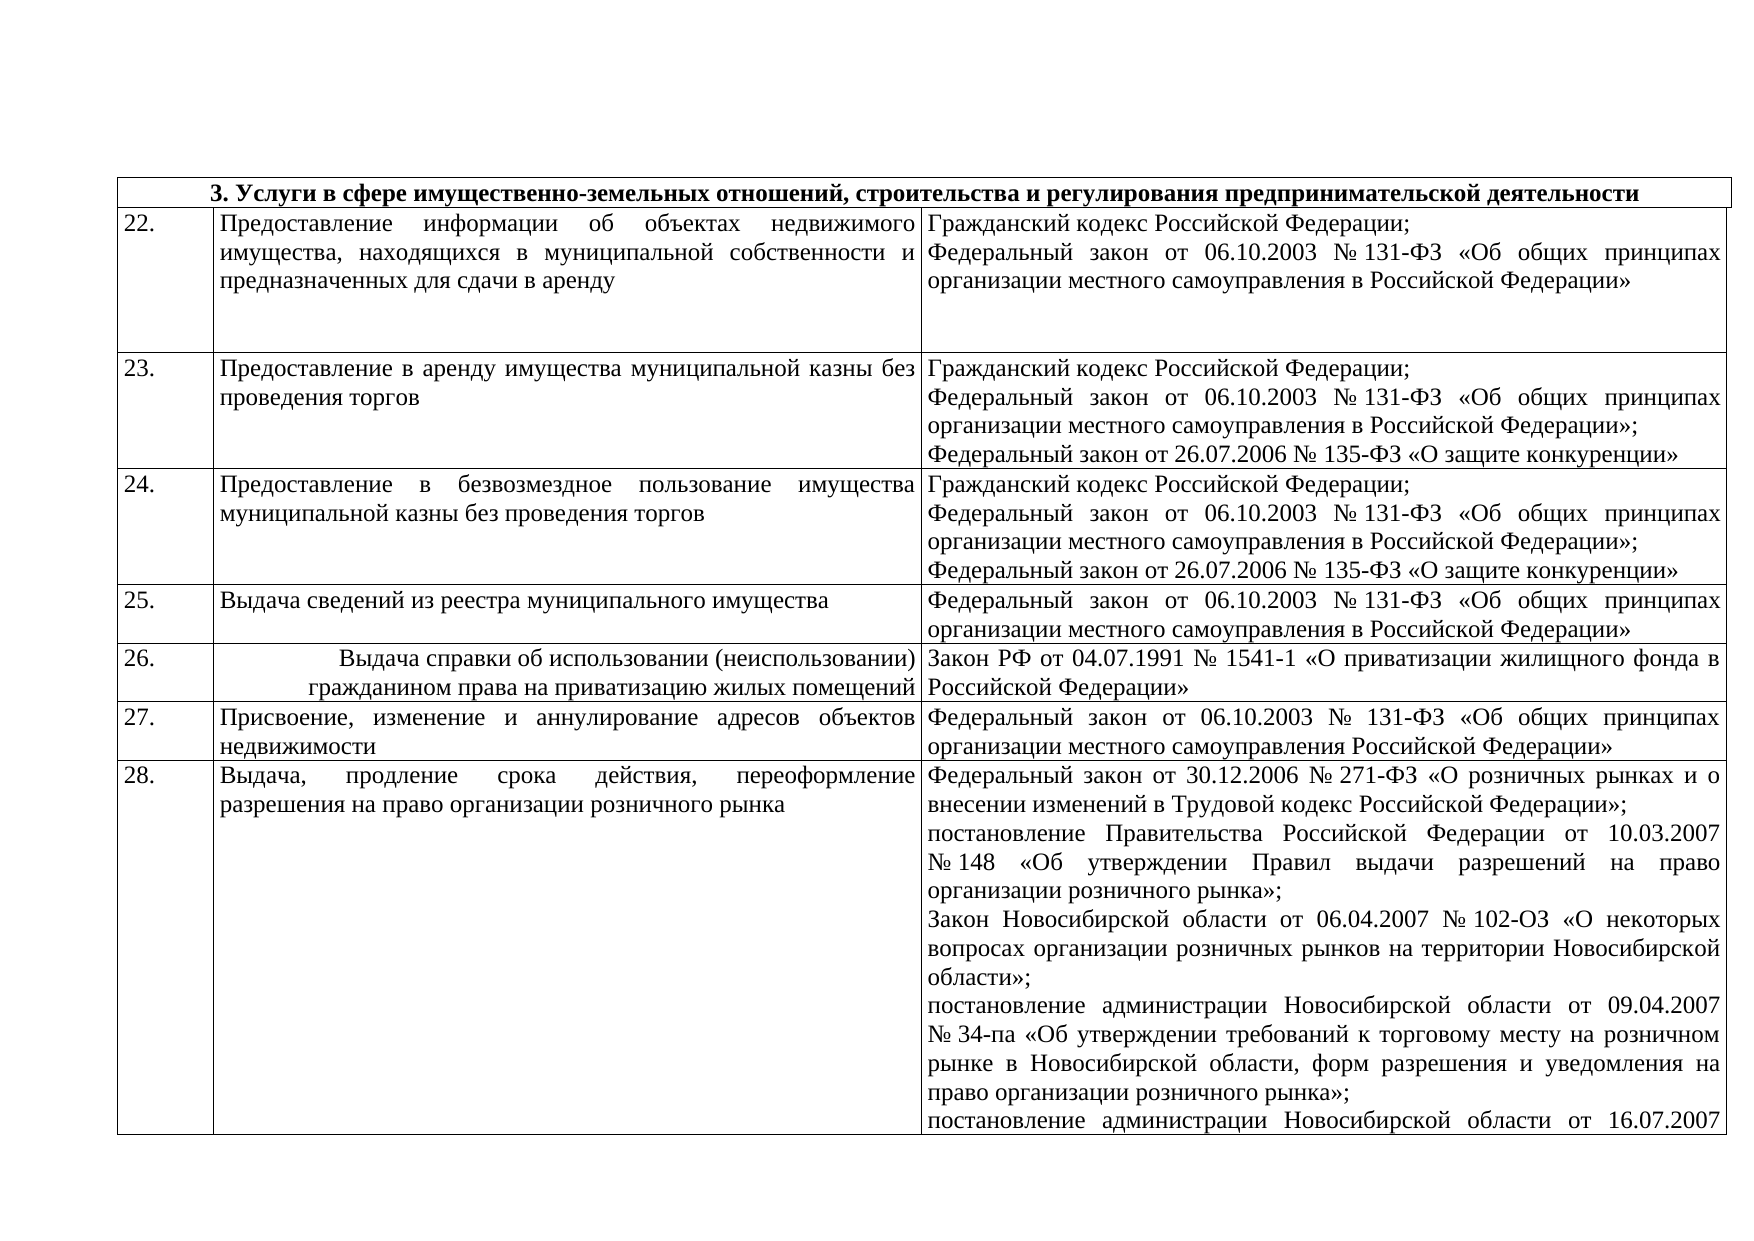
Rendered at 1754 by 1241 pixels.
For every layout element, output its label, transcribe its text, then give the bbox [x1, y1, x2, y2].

table_cell Гражданский кодекс Российской Федерации; Федеральный закон от 06.10.2003 № 131-ФЗ «Об общих принципах организации местного самоуправления в Российской Федерации»; Федеральный закон от 26.07.2006 № 135-ФЗ «О защите конкуренции» [922, 469, 1726, 584]
table_cell Федеральный закон от 06.10.2003 № 131-ФЗ «Об общих принципах организации местного самоуправления в Российской Федерации» [922, 585, 1726, 642]
table_cell Гражданский кодекс Российской Федерации; Федеральный закон от 06.10.2003 № 131-ФЗ «Об общих принципах организации местного самоуправления в Российской Федерации»; Федеральный закон от 26.07.2006 № 135-ФЗ «О защите конкуренции» [922, 353, 1726, 468]
table_cell [118, 469, 213, 584]
table_cell Федеральный закон от 06.10.2003 № 131-ФЗ «Об общих принципах организации местного самоуправления Российской Федерации» [922, 702, 1726, 759]
table_cell Выдача сведений из реестра муниципального имущества [214, 585, 921, 642]
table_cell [214, 761, 921, 1134]
table_cell Предоставление в безвозмездное пользование имущества муниципальной казны без проведения торгов [214, 469, 921, 584]
table_cell Гражданский кодекс Российской Федерации; Федеральный закон от 06.10.2003 № 131-ФЗ «Об общих принципах организации местного самоуправления в Российской Федерации» [922, 208, 1726, 352]
table_cell [118, 644, 213, 701]
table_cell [922, 761, 1726, 1134]
table_cell Предоставление в аренду имущества муниципальной казны без проведения торгов [214, 353, 921, 468]
table_cell Предоставление информации об объектах недвижимого имущества, находящихся в муниципальной собственности и предназначенных для сдачи в аренду [214, 208, 921, 352]
table_cell Выдача справки об использовании (неиспользовании) гражданином права на приватизацию жилых помещений [214, 644, 921, 701]
table_cell [118, 208, 213, 352]
table_cell 3. Услуги в сфере имущественно-земельных отношений, строительства и регулирования предпринимательской деятельности [118, 178, 1731, 207]
table_cell [118, 702, 213, 759]
table_cell [118, 585, 213, 642]
table_cell [118, 761, 213, 1134]
table_cell Закон РФ от 04.07.1991 № 1541-1 «О приватизации жилищного фонда в Российской Федерации» [922, 644, 1726, 701]
table_cell Присвоение, изменение и аннулирование адресов объектов недвижимости [214, 702, 921, 759]
table_cell [118, 353, 213, 468]
